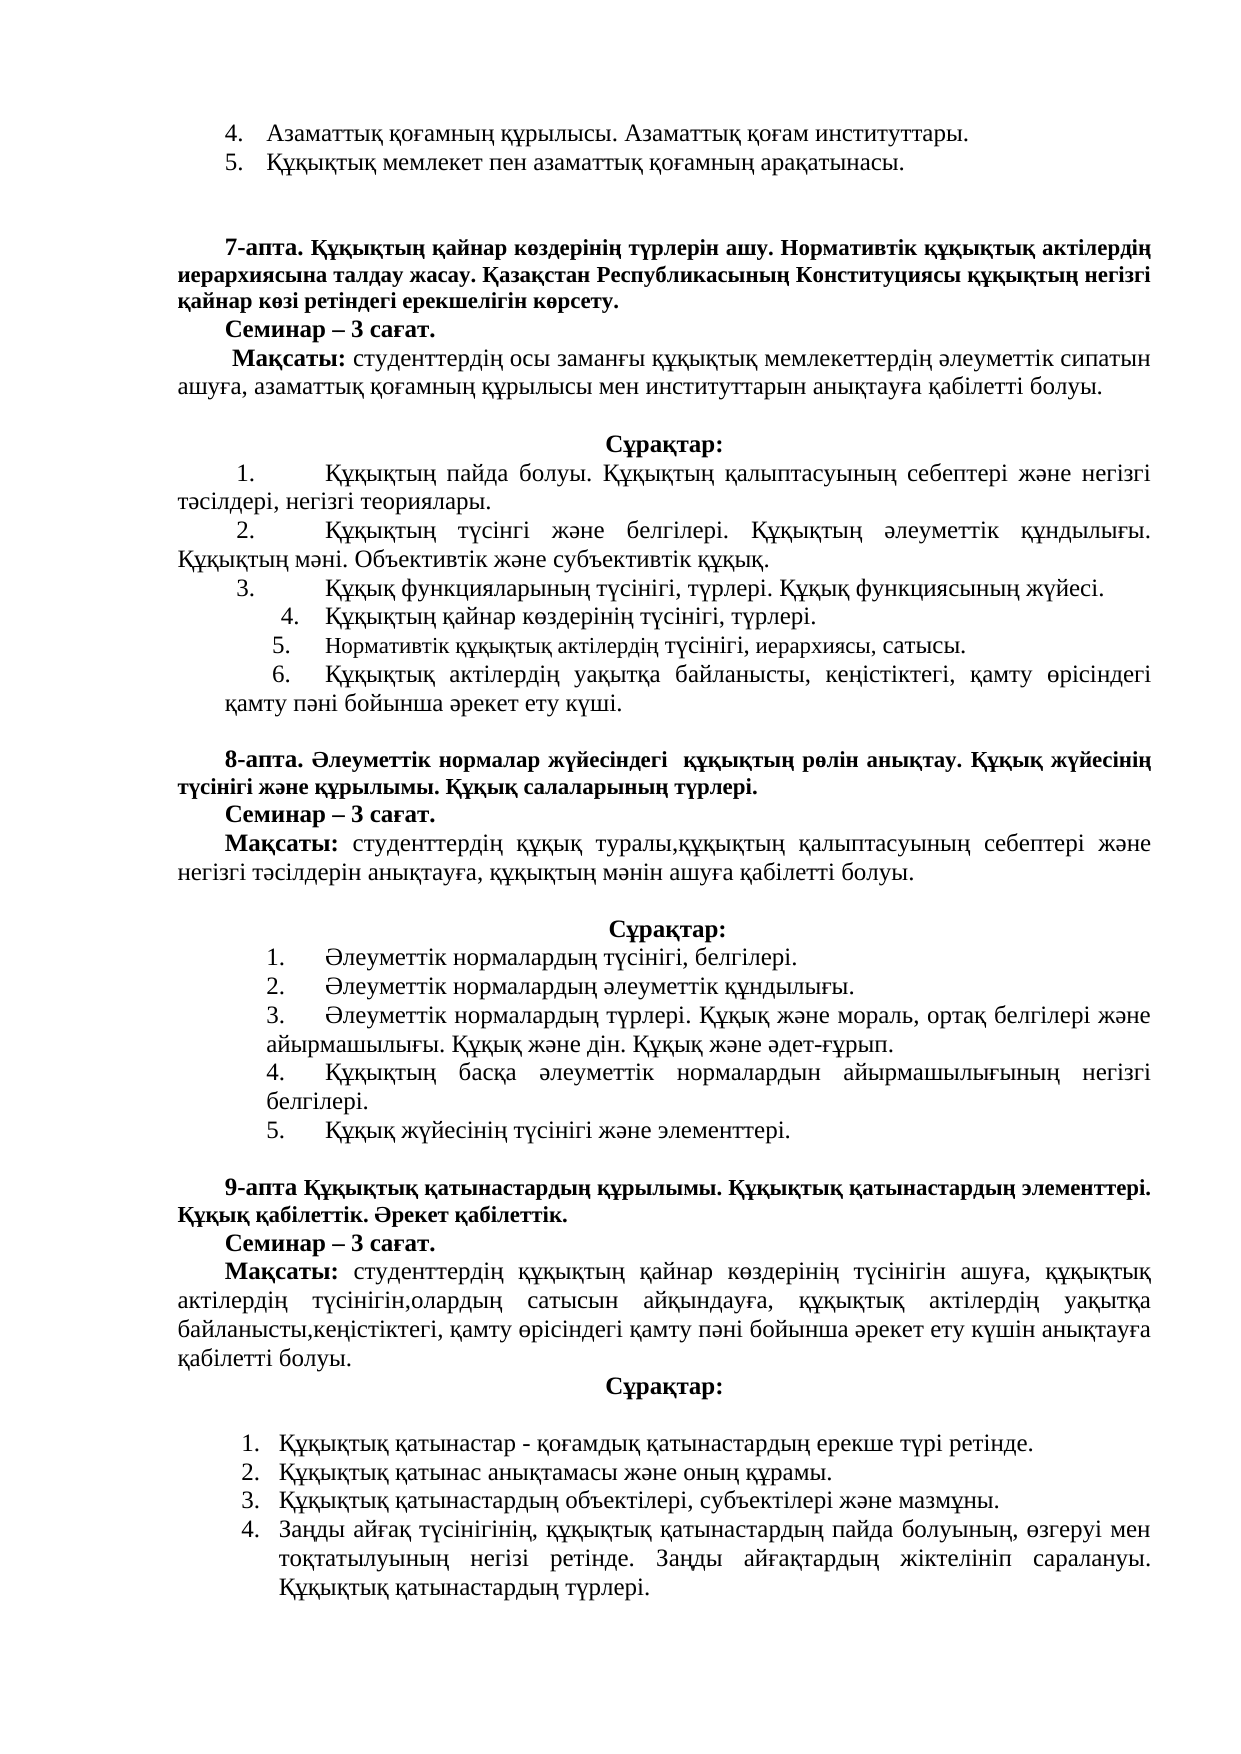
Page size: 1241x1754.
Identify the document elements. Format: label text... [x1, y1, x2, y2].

list Құқықтық мемлекет пен азаматтық қоғамның арақатынасы. [177, 147, 1152, 176]
list Құқықтық қатынас анықтамасы және оның құрамы. [241, 1457, 1152, 1486]
list Нормативтік құқықтық актілердің түсінігі, иерархиясы, сатысы. [224, 630, 1152, 659]
text Мақсаты: студенттердің осы заманғы құқықтық мемлекеттердің әлеуметтік сипатын ашуға, азаматтық қоғамның құрылысы мен институттарын анықтауға қабілетті болуы. [177, 343, 1152, 400]
list Құқықтық қатынастар - қоғамдық қатынастардың ерекше түрі ретінде. [241, 1428, 1152, 1457]
text Мақсаты: студенттердің құқықтың қайнар көздерінің түсінігін ашуға, құқықтық актілердің түсінігін,олардың сатысын айқындауға, құқықтық актілердің уақытқа байланысты,кеңістіктегі, қамту өрісіндегі қамту пәні бойынша әрекет ету күшін анықтауға қабілетті болуы. [177, 1256, 1152, 1371]
text Сұрақтар: [177, 1371, 1152, 1400]
list Құқықтың қайнар көздерінің түсінігі, түрлері. [281, 601, 1152, 630]
list Құқықтың пайда болуы. Құқықтың қалыптасуының себептері және негізгі тәсілдері, негізгі теориялары. [177, 458, 1152, 515]
text Семинар – 3 сағат. [177, 1228, 1152, 1256]
list Құқық жүйесінің түсінігі және элементтері. [266, 1115, 1152, 1144]
list Құқықтың басқа әлеуметтік нормалардын айырмашылығының негізгі белгілері. [266, 1057, 1152, 1115]
list Әлеуметтік нормалардың әлеуметтік құндылығы. [266, 971, 1152, 1000]
list Әлеуметтік нормалардың түсінігі, белгілері. [266, 942, 1152, 971]
list Құқықтың түсінгі және белгілері. Құқықтың әлеуметтік құндылығы. Құқықтың мәні. Объективтік және субъективтік құқық. [177, 515, 1152, 573]
list Құқықтық актілердің уақытқа байланысты, кеңістіктегі, қамту өрісіндегі қамту пәні бойынша әрекет ету күші. [224, 659, 1152, 716]
list Құқықтық қатынастардың объектілері, субъектілері және мазмұны. [241, 1486, 1152, 1514]
list Құқық функцияларының түсінігі, түрлері. Құқық функциясының жүйесі. [177, 573, 1152, 601]
text 9-апта Құқықтық қатынастардың құрылымы. Құқықтық қатынастардың элементтері. Құқық қабілеттік. Әрекет қабілеттік. [177, 1172, 1152, 1228]
text Мақсаты: студенттердің құқық туралы,құқықтың қалыптасуының себептері және негізгі тәсілдерін анықтауға, құқықтың мәнін ашуға қабілетті болуы. [177, 828, 1152, 886]
list Азаматтық қоғамның құрылысы. Азаматтық қоғам институттары. [177, 118, 1152, 147]
text Сұрақтар: [177, 914, 1152, 942]
text 7-апта. Құқықтың қайнар көздерінің түрлерін ашу. Нормативтік құқықтық актілердің иерархиясына талдау жасау. Қазақстан Республикасының Конституциясы құқықтың негізгі қайнар көзі ретіндегі ерекшелігін көрсету. [177, 232, 1152, 314]
text Семинар – 3 сағат. [177, 314, 1152, 343]
text Семинар – 3 сағат. [177, 799, 1152, 828]
list Әлеуметтік нормалардың түрлері. Құқық және мораль, ортақ белгілері және айырмашылығы. Құқық және дін. Құқық және әдет-ғұрып. [266, 1000, 1152, 1057]
text 8-апта. Әлеуметтік нормалар жүйесіндегі құқықтың рөлін анықтау. Құқық жүйесінің түсінігі және құрылымы. Құқық салаларының түрлері. [177, 744, 1152, 799]
list Заңды айғақ түсінігінің, құқықтық қатынастардың пайда болуының, өзгеруі мен тоқтатылуының негізі ретінде. Заңды айғақтардың жіктелініп саралануы. Құқықтық қатынастардың түрлері. [241, 1514, 1152, 1601]
text Сұрақтар: [177, 429, 1152, 458]
